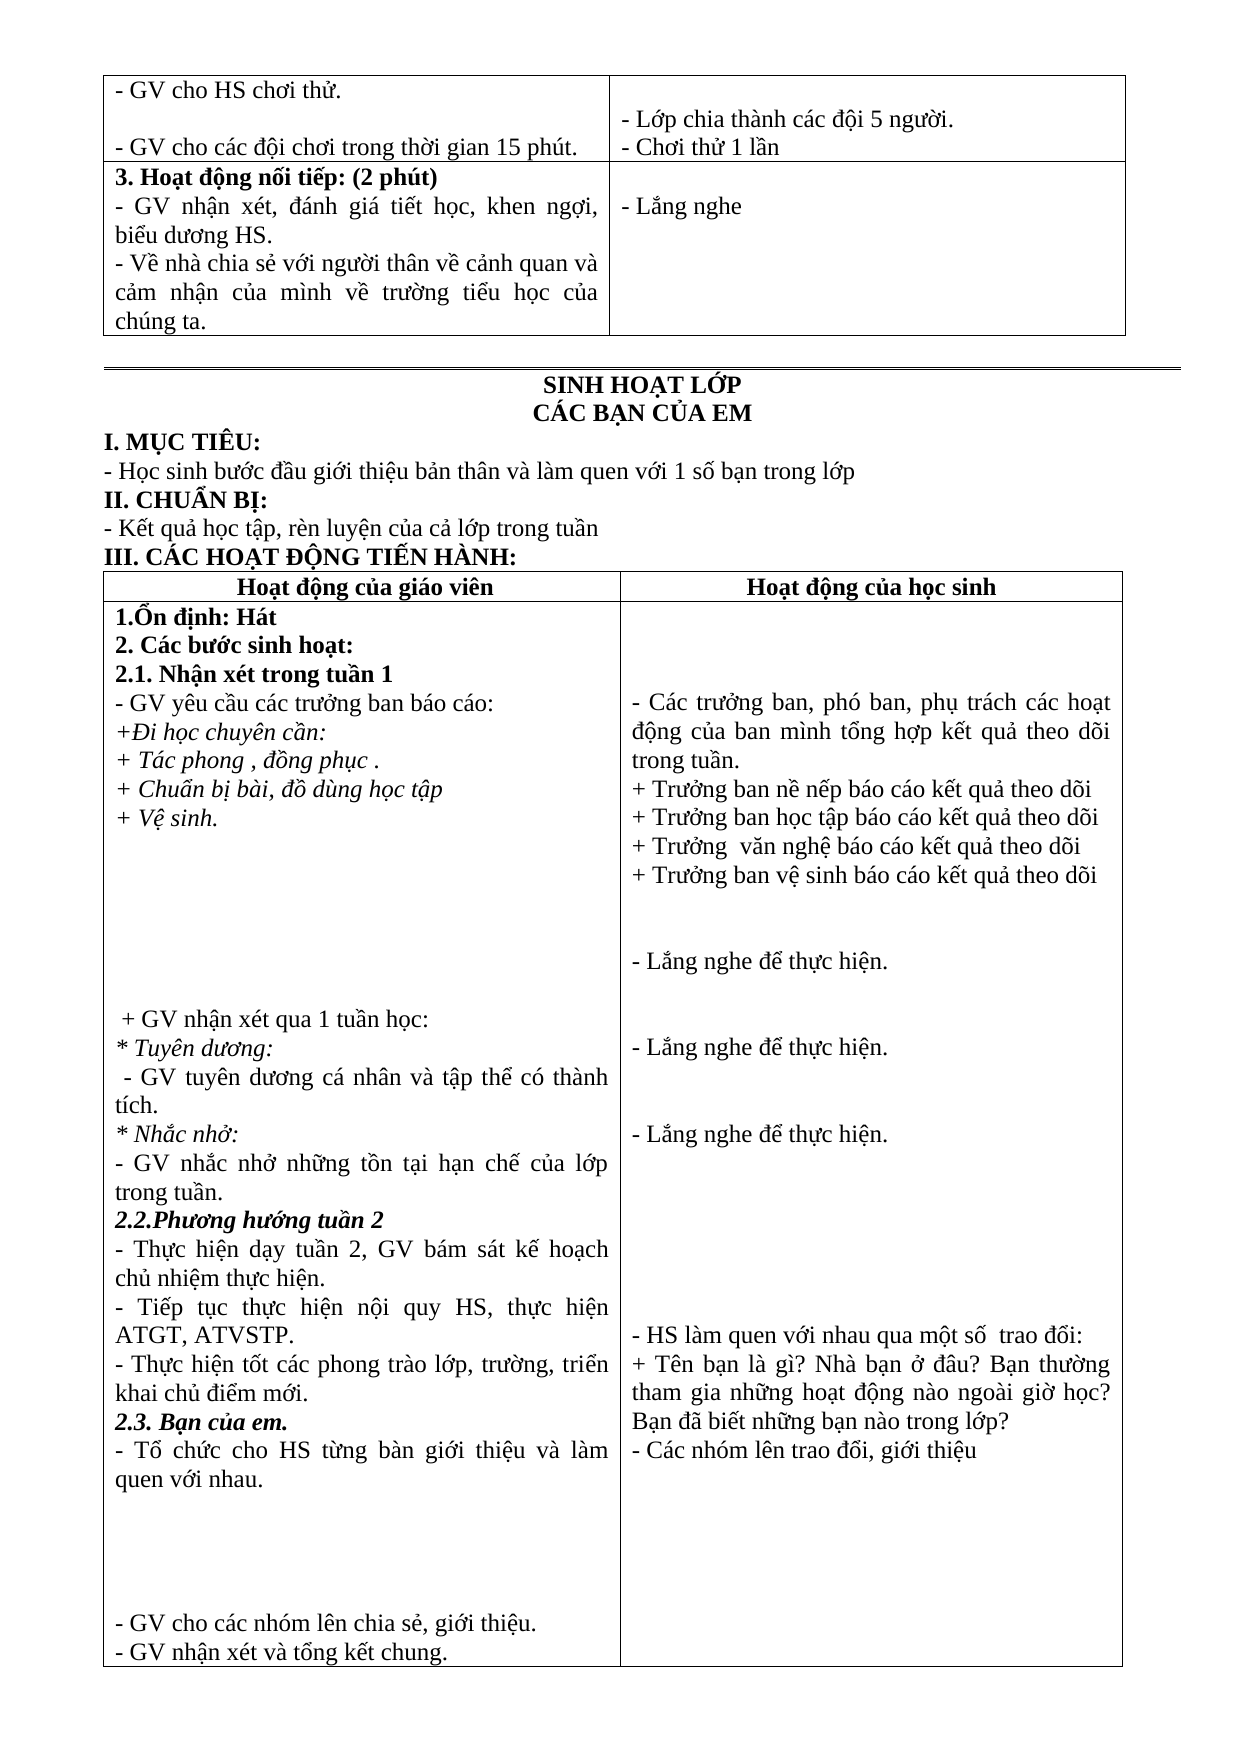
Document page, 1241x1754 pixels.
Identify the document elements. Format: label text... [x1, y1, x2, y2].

text II. CHUẨN BỊ: [103, 485, 1181, 513]
text - Kết quả học tập, rèn luyện của cả lớp trong tuần [103, 513, 1181, 542]
text SINH HOẠT LỚP [103, 370, 1181, 398]
table_cell - Các trưởng ban, phó ban, phụ trách các hoạt động của ban mình tổng hợp kết quả theo dõi trong tuần. + Trưởng ban nề nếp báo cáo kết quả theo dõi + Trưởng ban học tập báo cáo kết quả theo dõi + Trưởng văn nghệ báo cáo kết quả theo dõi + Trưởng ban vệ sinh báo cáo kết quả theo dõi - Lắng nghe để thực hiện. - Lắng nghe để thực hiện. - Lắng nghe để thực hiện. - HS làm quen với nhau qua một số trao đổi: + Tên bạn là gì? Nhà bạn ở đâu? Bạn thường tham gia những hoạt động nào ngoài giờ học? Bạn đã biết những bạn nào trong lớp? - Các nhóm lên trao đổi, giới thiệu [621, 602, 1122, 1666]
text III. CÁC HOẠT ĐỘNG TIẾN HÀNH: [103, 542, 1181, 571]
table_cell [104, 76, 609, 161]
table_cell 3. Hoạt động nối tiếp: (2 phút) - GV nhận xét, đánh giá tiết học, khen ngợi, biểu dương HS. - Về nhà chia sẻ với người thân về cảnh quan và cảm nhận của mình về trường tiểu học của chúng ta. [104, 162, 609, 335]
table_header Hoạt động của học sinh [621, 572, 1122, 601]
table_cell 1.Ổn định: Hát 2. Các bước sinh hoạt: 2.1. Nhận xét trong tuần 1 - GV yêu cầu các trưởng ban báo cáo: +Đi học chuyên cần: + Tác phong , đồng phục . + Chuẩn bị bài, đồ dùng học tập + Vệ sinh. + GV nhận xét qua 1 tuần học: * Tuyên dương: - GV tuyên dương cá nhân và tập thể có thành tích. * Nhắc nhở: - GV nhắc nhở những tồn tại hạn chế của lớp trong tuần. 2.2.Phương hướng tuần 2 - Thực hiện dạy tuần 2, GV bám sát kế hoạch chủ nhiệm thực hiện. - Tiếp tục thực hiện nội quy HS, thực hiện ATGT, ATVSTP. - Thực hiện tốt các phong trào lớp, trường, triển khai chủ điểm mới. 2.3. Bạn của em. - Tổ chức cho HS từng bàn giới thiệu và làm quen với nhau. - GV cho các nhóm lên chia sẻ, giới thiệu. - GV nhận xét và tổng kết chung. [104, 602, 620, 1666]
text - Học sinh bước đầu giới thiệu bản thân và làm quen với 1 số bạn trong lớp [103, 456, 1181, 485]
table_header Hoạt động của giáo viên [104, 572, 620, 601]
text I. MỤC TIÊU: [103, 427, 1181, 456]
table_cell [610, 76, 1125, 161]
text CÁC BẠN CỦA EM [103, 398, 1181, 427]
table_cell - Lắng nghe [610, 162, 1125, 335]
